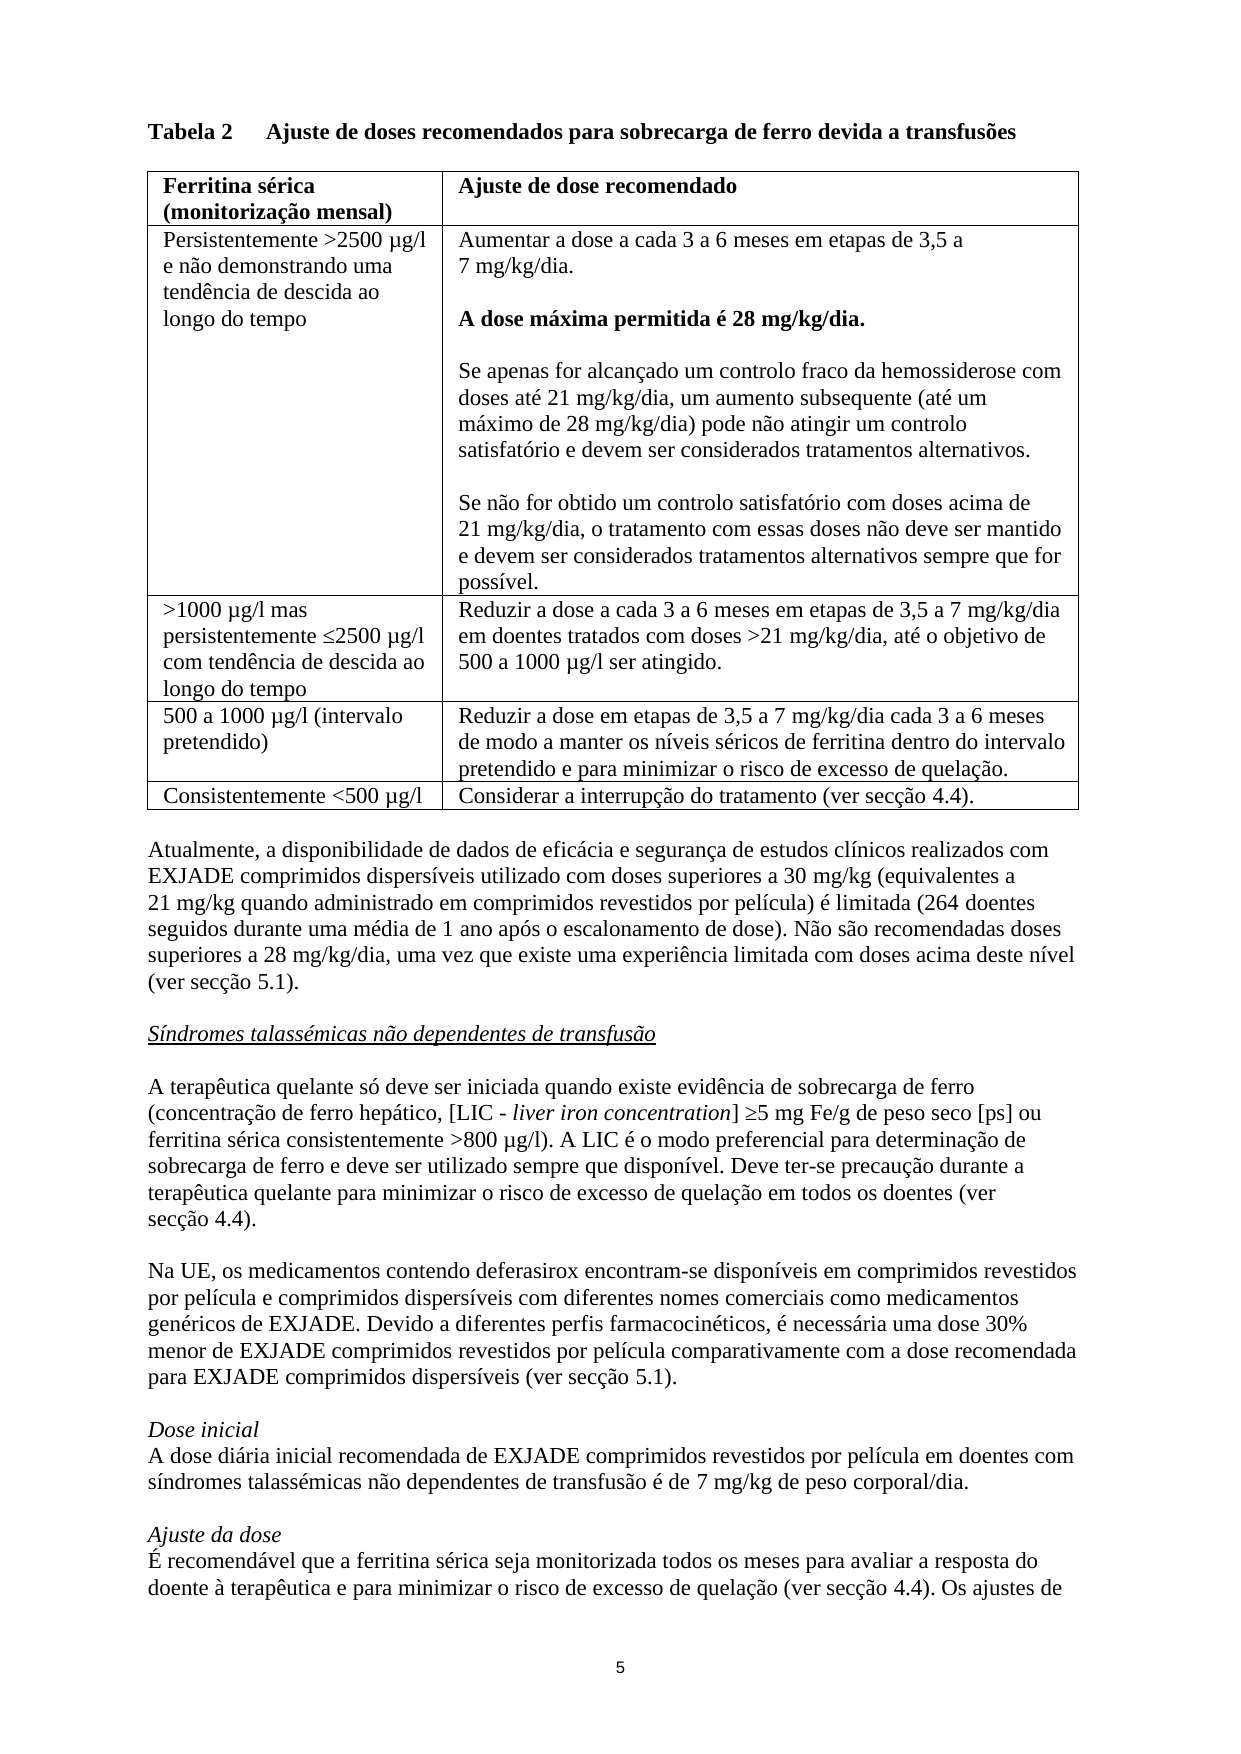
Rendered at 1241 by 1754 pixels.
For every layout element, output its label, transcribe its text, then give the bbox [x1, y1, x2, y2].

table_cell Reduzir a dose em etapas de 3,5 a 7 mg/kg/dia cada 3 a 6 meses de modo a manter os níveis séricos de ferritina dentro do intervalo pretendido e para minimizar o risco de excesso de quelação. [443, 702, 1078, 781]
text A terapêutica quelante só deve ser iniciada quando existe evidência de sobrecarga de ferro (concentração de ferro hepático, [LIC - liver iron concentration] ≥5 mg Fe/g de peso seco [ps] ou ferritina sérica consistentemente >800 µg/l). A LIC é o modo preferencial para determinação de sobrecarga de ferro e deve ser utilizado sempre que disponível. Deve ter-se precaução durante a terapêutica quelante para minimizar o risco de excesso de quelação em todos os doentes (ver secção 4.4). [148, 1073, 1092, 1231]
table_cell Reduzir a dose a cada 3 a 6 meses em etapas de 3,5 a 7 mg/kg/dia em doentes tratados com doses >21 mg/kg/dia, até o objetivo de 500 a 1000 µg/l ser atingido. [443, 596, 1078, 701]
text A dose diária inicial recomendada de EXJADE comprimidos revestidos por película em doentes com síndromes talassémicas não dependentes de transfusão é de 7 mg/kg de peso corporal/dia. [148, 1442, 1092, 1495]
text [148, 1547, 1092, 1600]
table_cell Aumentar a dose a cada 3 a 6 meses em etapas de 3,5 a 7 mg/kg/dia. A dose máxima permitida é 28 mg/kg/dia. Se apenas for alcançado um controlo fraco da hemossiderose com doses até 21 mg/kg/dia, um aumento subsequente (até um máximo de 28 mg/kg/dia) pode não atingir um controlo satisfatório e devem ser considerados tratamentos alternativos. Se não for obtido um controlo satisfatório com doses acima de 21 mg/kg/dia, o tratamento com essas doses não deve ser mantido e devem ser considerados tratamentos alternativos sempre que for possível. [443, 226, 1078, 594]
text Dose inicial [148, 1416, 1092, 1442]
table_cell Persistentemente >2500 µg/l e não demonstrando uma tendência de descida ao longo do tempo [148, 226, 442, 594]
text Na UE, os medicamentos contendo deferasirox encontram-se disponíveis em comprimidos revestidos por película e comprimidos dispersíveis com diferentes nomes comerciais como medicamentos genéricos de EXJADE. Devido a diferentes perfis farmacocinéticos, é necessária uma dose 30% menor de EXJADE comprimidos revestidos por película comparativamente com a dose recomendada para EXJADE comprimidos dispersíveis (ver secção 5.1). [148, 1258, 1092, 1389]
text Síndromes talassémicas não dependentes de transfusão [148, 1020, 1092, 1047]
table_cell 500 a 1000 µg/l (intervalo pretendido) [148, 702, 442, 781]
text Ajuste da dose [148, 1521, 1092, 1547]
table_header Ferritina sérica (monitorização mensal) [148, 172, 442, 224]
text Atualmente, a disponibilidade de dados de eficácia e segurança de estudos clínicos realizados com EXJADE comprimidos dispersíveis utilizado com doses superiores a 30 mg/kg (equivalentes a 21 mg/kg quando administrado em comprimidos revestidos por película) é limitada (264 doentes seguidos durante uma média de 1 ano após o escalonamento de dose). Não são recomendadas doses superiores a 28 mg/kg/dia, uma vez que existe uma experiência limitada com doses acima deste nível (ver secção 5.1). [148, 836, 1092, 994]
table_cell Considerar a interrupção do tratamento (ver secção 4.4). [443, 782, 1078, 808]
table_cell Consistentemente <500 µg/l [148, 782, 442, 808]
text Tabela 2 Ajuste de doses recomendados para sobrecarga de ferro devida a transfusões [148, 118, 1092, 144]
table_header Ajuste de dose recomendado [443, 172, 1078, 224]
table_cell >1000 µg/l mas persistentemente ≤2500 µg/l com tendência de descida ao longo do tempo [148, 596, 442, 701]
